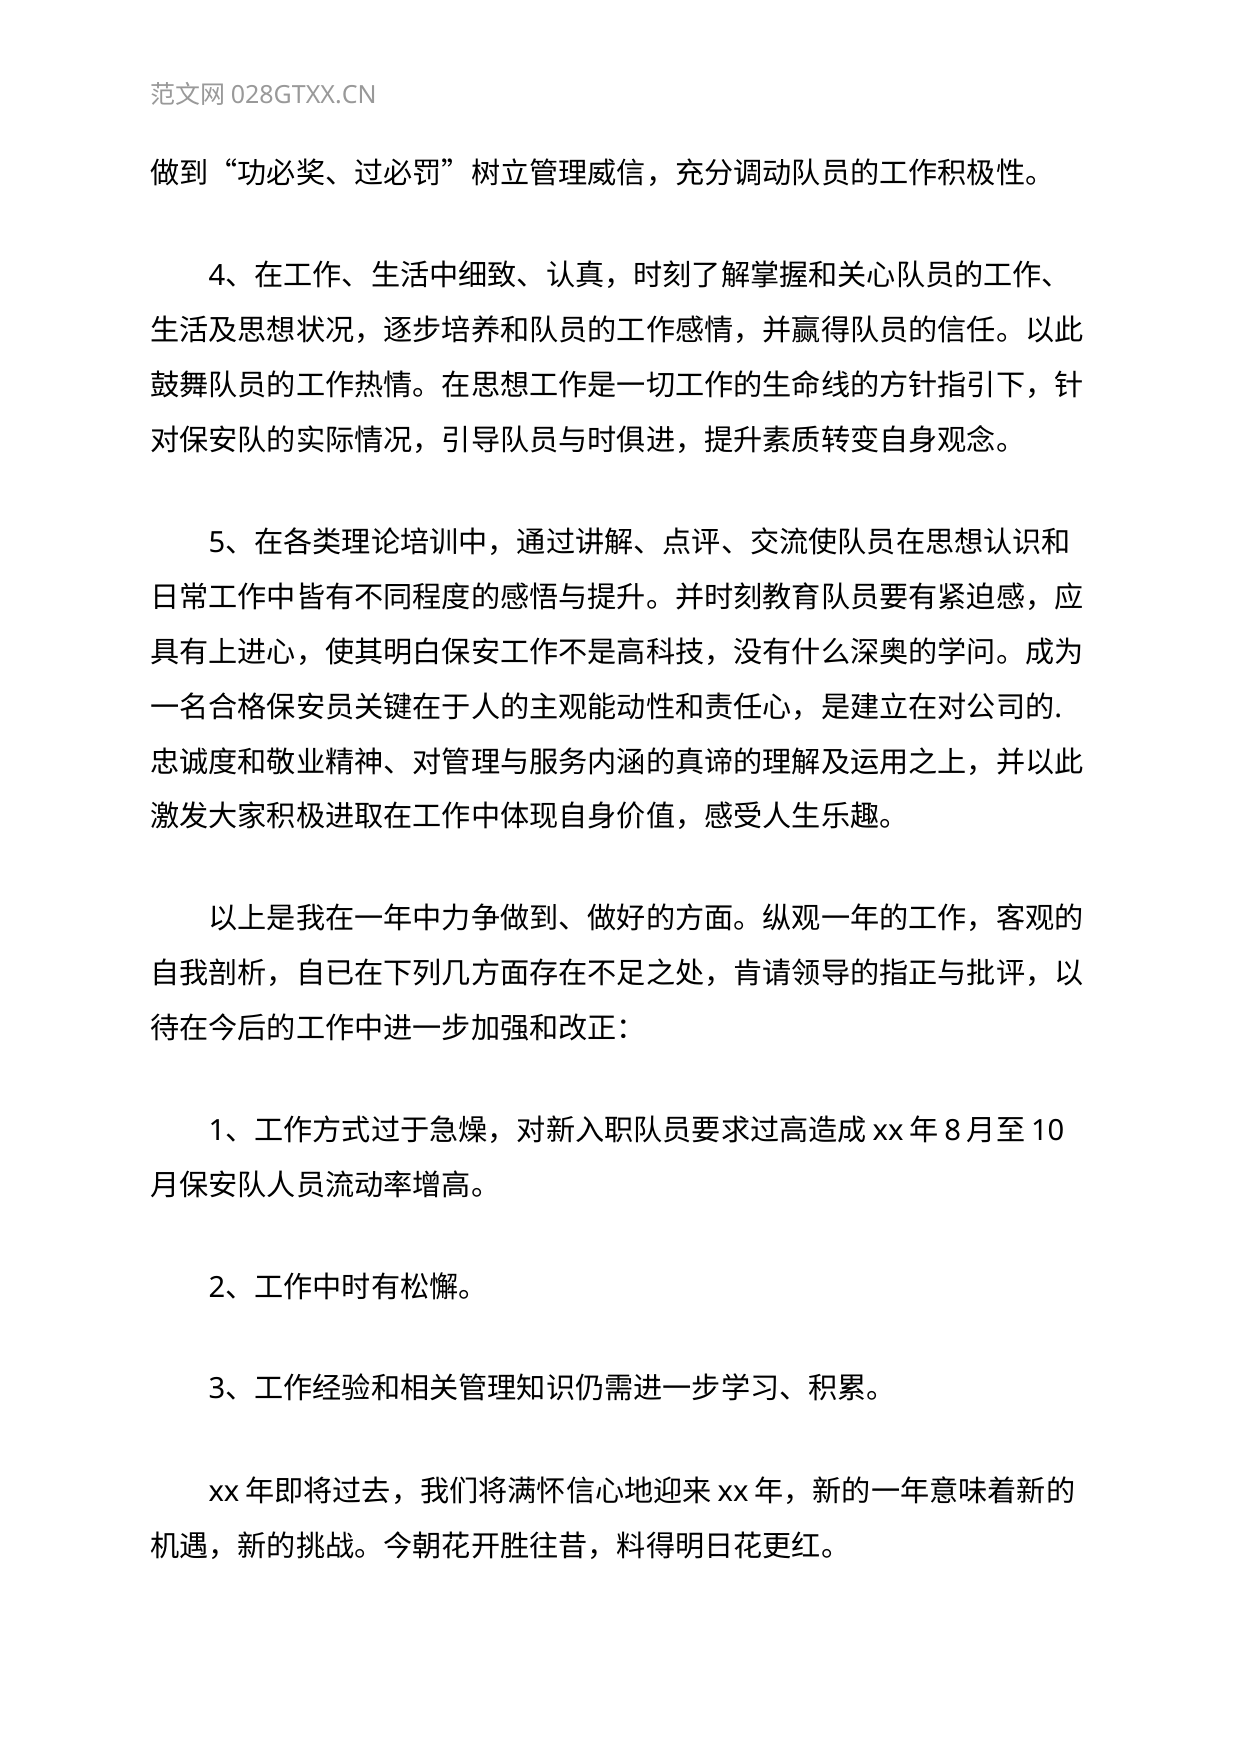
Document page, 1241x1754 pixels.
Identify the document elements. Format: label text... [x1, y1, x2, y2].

text xx年即将过去，我们将满怀信心地迎来xx年，新的一年意味着新的机遇，新的挑战。今朝花开胜往昔，料得明日花更红。 [150, 1467, 1090, 1564]
text 4、在工作、生活中细致、认真，时刻了解掌握和关心队员的工作、生活及思想状况，逐步培养和队员的工作感情，并赢得队员的信任。以此鼓舞队员的工作热情。在思想工作是一切工作的生命线的方针指引下，针对保安队的实际情况，引导队员与时俱进，提升素质转变自身观念。 [150, 252, 1090, 459]
text 5、在各类理论培训中，通过讲解、点评、交流使队员在思想认识和日常工作中皆有不同程度的感悟与提升。并时刻教育队员要有紧迫感，应具有上进心，使其明白保安工作不是高科技，没有什么深奥的学问。成为一名合格保安员关键在于人的主观能动性和责任心，是建立在对公司的.忠诚度和敬业精神、对管理与服务内涵的真谛的理解及运用之上，并以此激发大家积极进取在工作中体现自身价值，感受人生乐趣。 [150, 518, 1090, 835]
text 1、工作方式过于急燥，对新入职队员要求过高造成xx年8月至10月保安队人员流动率增高。 [150, 1106, 1090, 1204]
text 以上是我在一年中力争做到、做好的方面。纵观一年的工作，客观的自我剖析，自已在下列几方面存在不足之处，肯请领导的指正与批评，以待在今后的工作中进一步加强和改正： [150, 895, 1090, 1047]
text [150, 150, 1090, 192]
text 3、工作经验和相关管理知识仍需进一步学习、积累。 [150, 1365, 1090, 1407]
text 2、工作中时有松懈。 [150, 1263, 1090, 1306]
